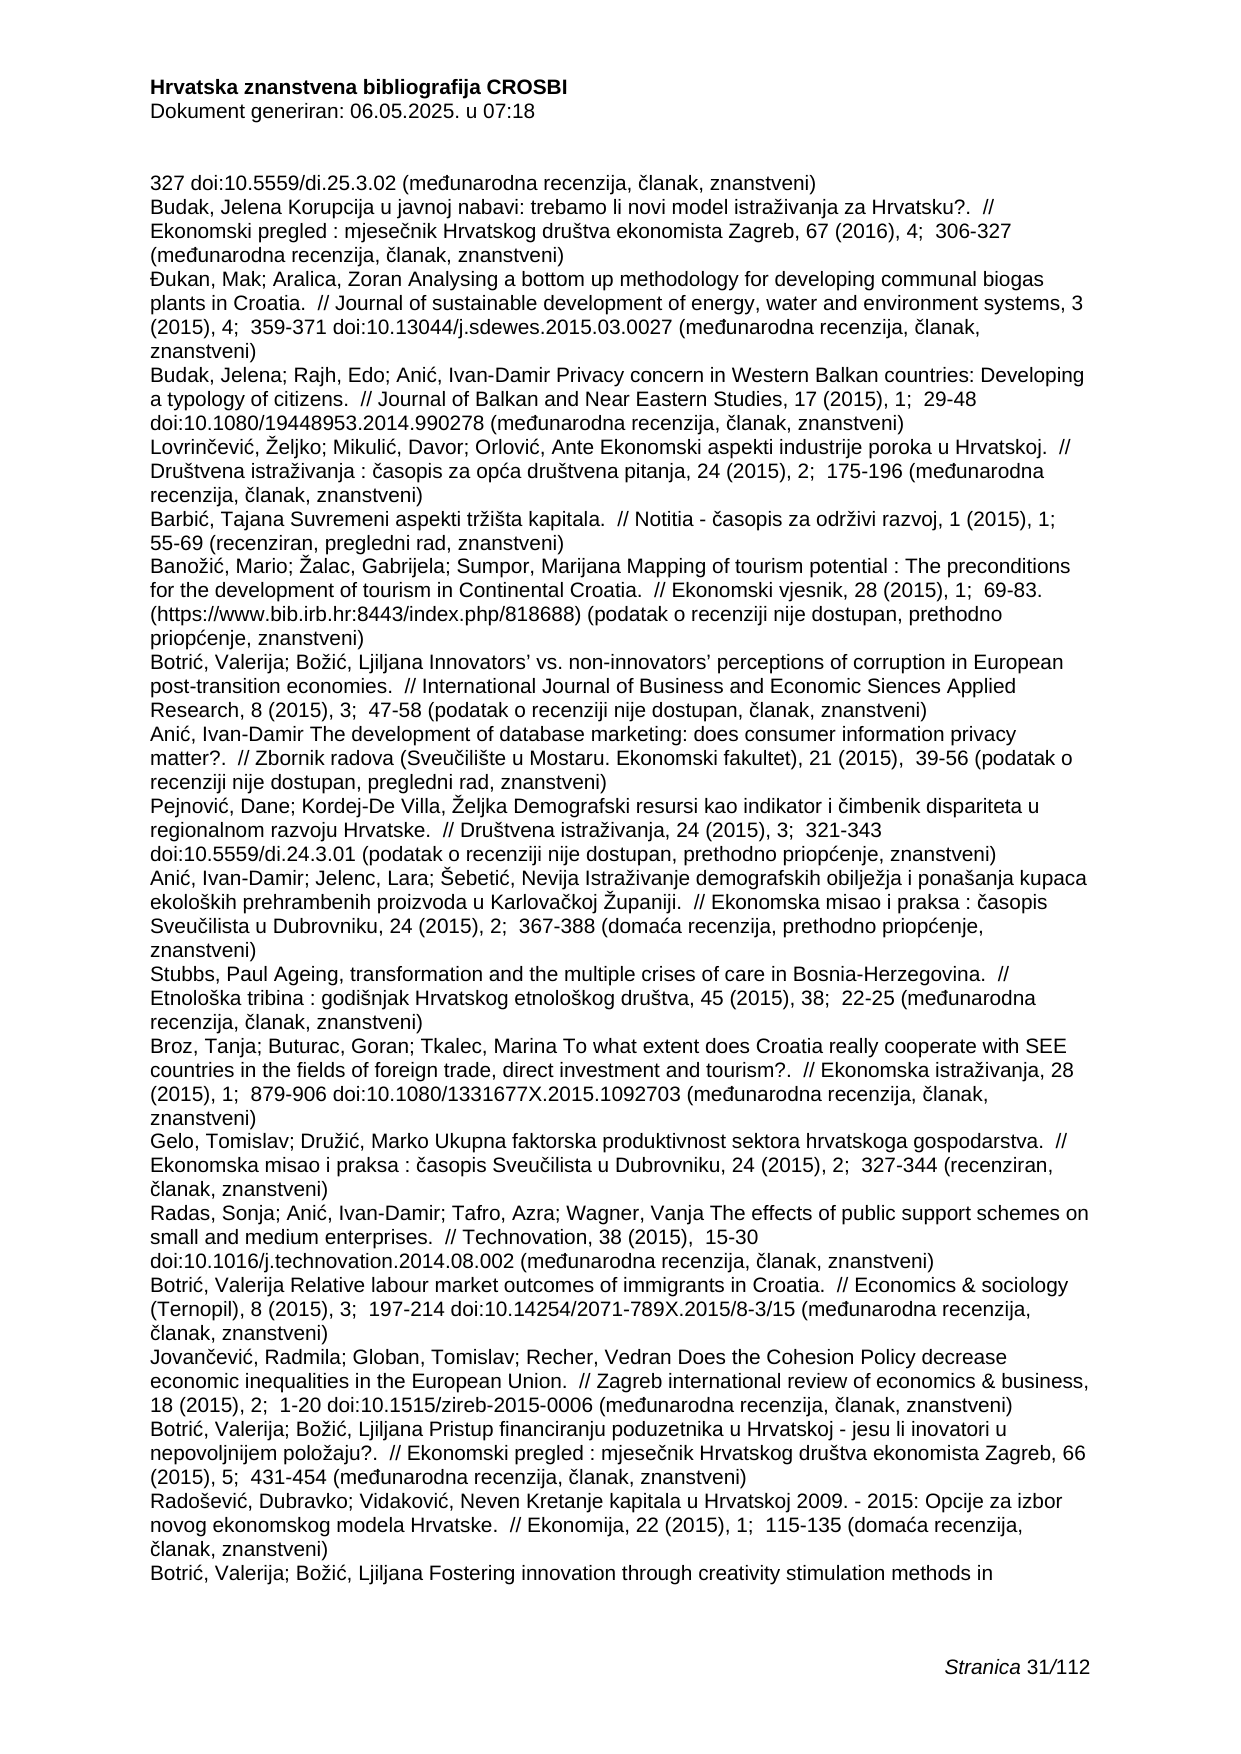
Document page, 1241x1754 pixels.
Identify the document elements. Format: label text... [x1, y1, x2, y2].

text Đukan, Mak; Aralica, Zoran [150, 267, 1090, 363]
text Radas, Sonja; Anić, Ivan-Damir; Tafro, Azra; Wagner, Vanja [150, 1201, 1090, 1273]
text Stubbs, Paul [150, 962, 1090, 1033]
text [150, 171, 1090, 195]
text Banožić, Mario; Žalac, Gabrijela; Sumpor, Marijana [150, 554, 1090, 650]
text Jovančević, Radmila; Globan, Tomislav; Recher, Vedran [150, 1345, 1090, 1417]
text Anić, Ivan-Damir; Jelenc, Lara; Šebetić, Nevija [150, 866, 1090, 962]
text Botrić, Valerija; Božić, Ljiljana [150, 1417, 1090, 1489]
text Lovrinčević, Željko; Mikulić, Davor; Orlović, Ante [150, 434, 1090, 506]
text Broz, Tanja; Buturac, Goran; Tkalec, Marina [150, 1033, 1090, 1129]
text Botrić, Valerija [150, 1273, 1090, 1345]
text Botrić, Valerija; Božić, Ljiljana [150, 650, 1090, 722]
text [150, 1561, 1090, 1584]
text Barbić, Tajana [150, 506, 1090, 554]
text Budak, Jelena; Rajh, Edo; Anić, Ivan-Damir [150, 363, 1090, 434]
text Budak, Jelena [150, 195, 1090, 267]
text Radošević, Dubravko; Vidaković, Neven [150, 1489, 1090, 1561]
text Gelo, Tomislav; Družić, Marko [150, 1129, 1090, 1201]
text Anić, Ivan-Damir [150, 722, 1090, 794]
text Pejnović, Dane; Kordej-De Villa, Željka [150, 794, 1090, 866]
